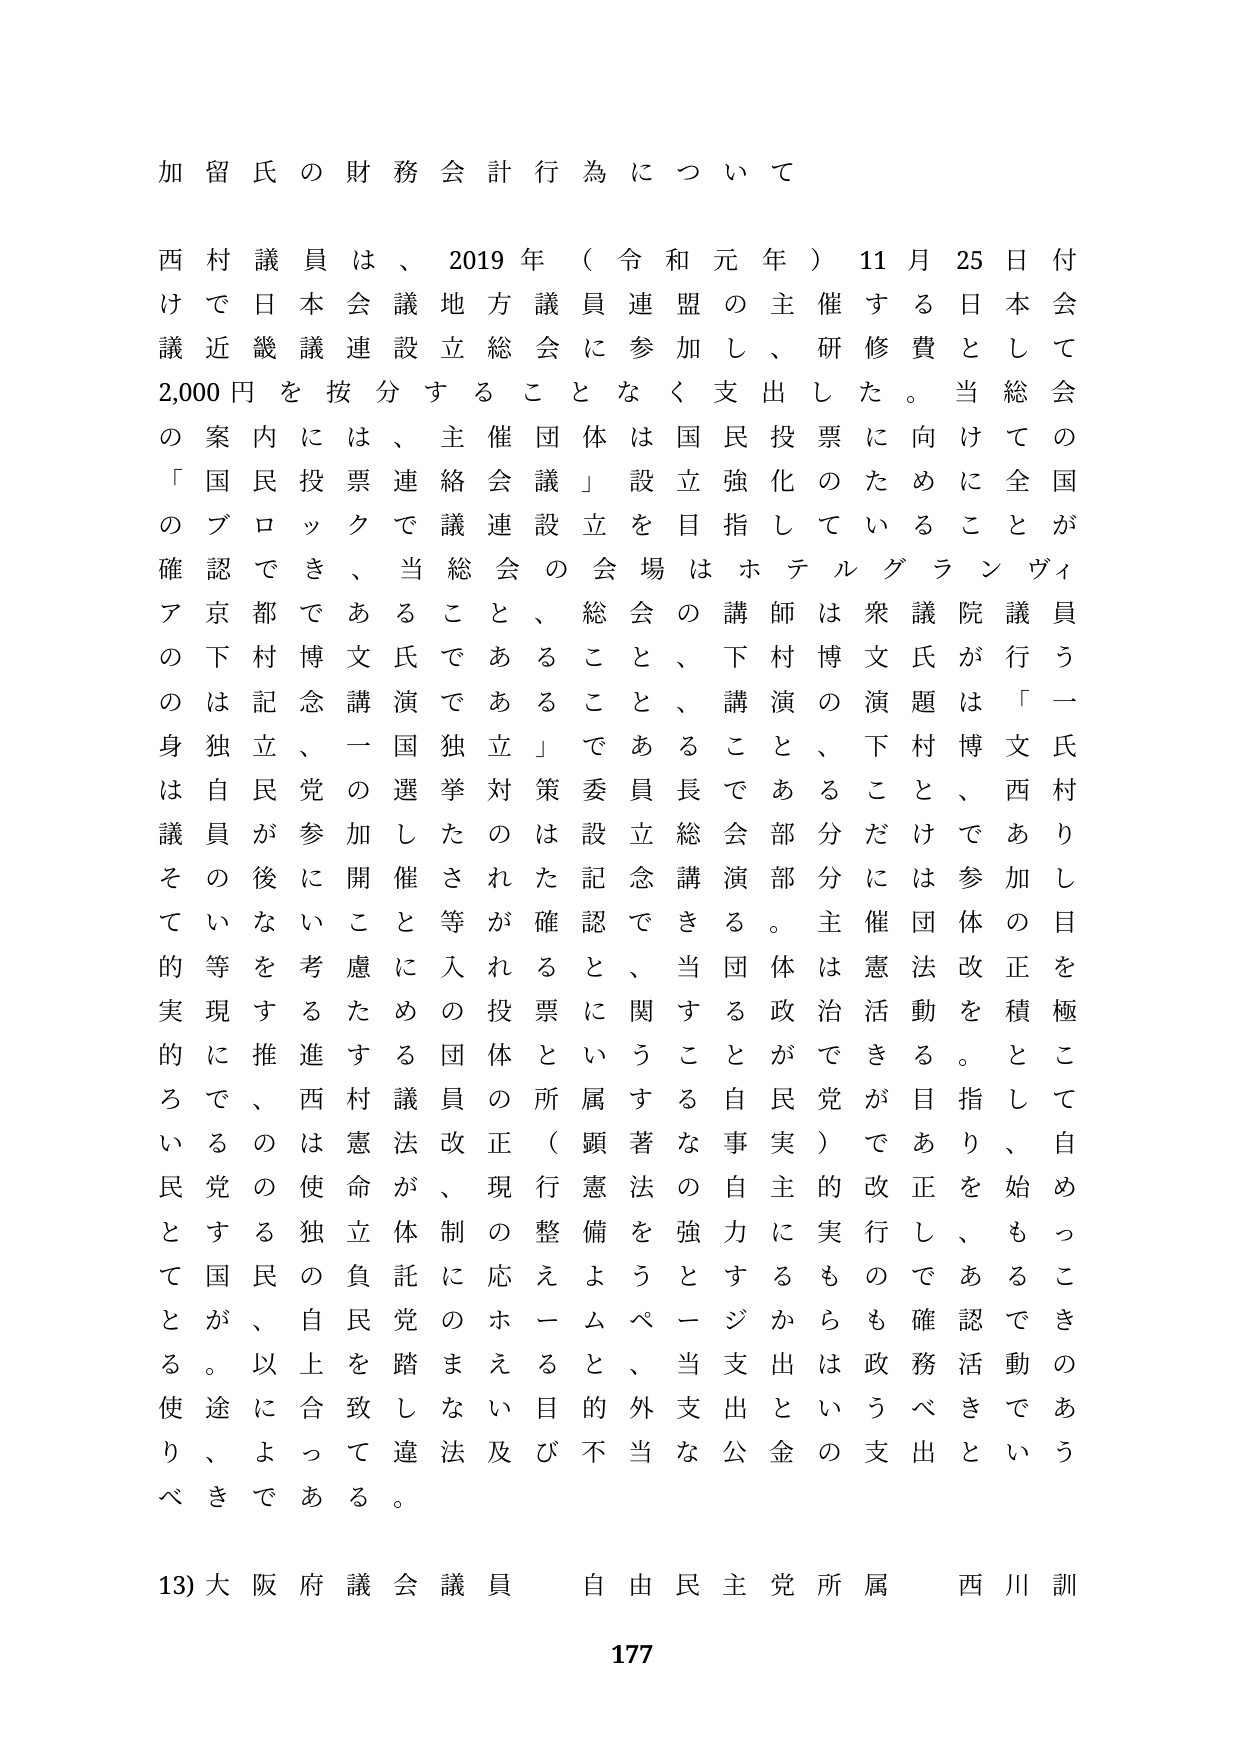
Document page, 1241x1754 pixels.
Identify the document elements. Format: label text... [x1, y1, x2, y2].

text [158, 1562, 1100, 1606]
text 西村議員は、2019年（令和元年）11月25日付けで日本会議地方議員連盟の主催する日本会議近畿議連設立総会に参加し、研修費として2,000円を按分することなく支出した。当総会の案内には、主催団体は国民投票に向けての「国民投票連絡会議」設立強化のために全国のブロックで議連設立を目指していることが確認でき、当総会の会場はホテルグランヴィア京都であること、総会の講師は衆議院議員の下村博文氏であること、下村博文氏が行うのは記念講演であること、講演の演題は「一身独立、一国独立」であること、下村博文氏は自民党の選挙対策委員長であること、西村議員が参加したのは設立総会部分だけであり、その後に開催された記念講演部分には参加していないこと等が確認できる。主催団体の目的等を考慮に入れると、当団体は憲法改正を実現するための投票に関する政治活動を積極的に推進する団体ということができる。ところで、西村議員の所属する自民党が目指しているのは憲法改正（顕著な事実）であり、自民党の使命が、現行憲法の自主的改正を始めとする独立体制の整備を強力に実行し、もって国民の負託に応えようとするものであることが、自民党のホームページからも確認できる。以上を踏まえると、当支出は政務活動の使途に合致しない目的外支出というべきであり、よって違法及び不当な公金の支出というべきである。 [158, 237, 1100, 1517]
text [158, 148, 1100, 192]
